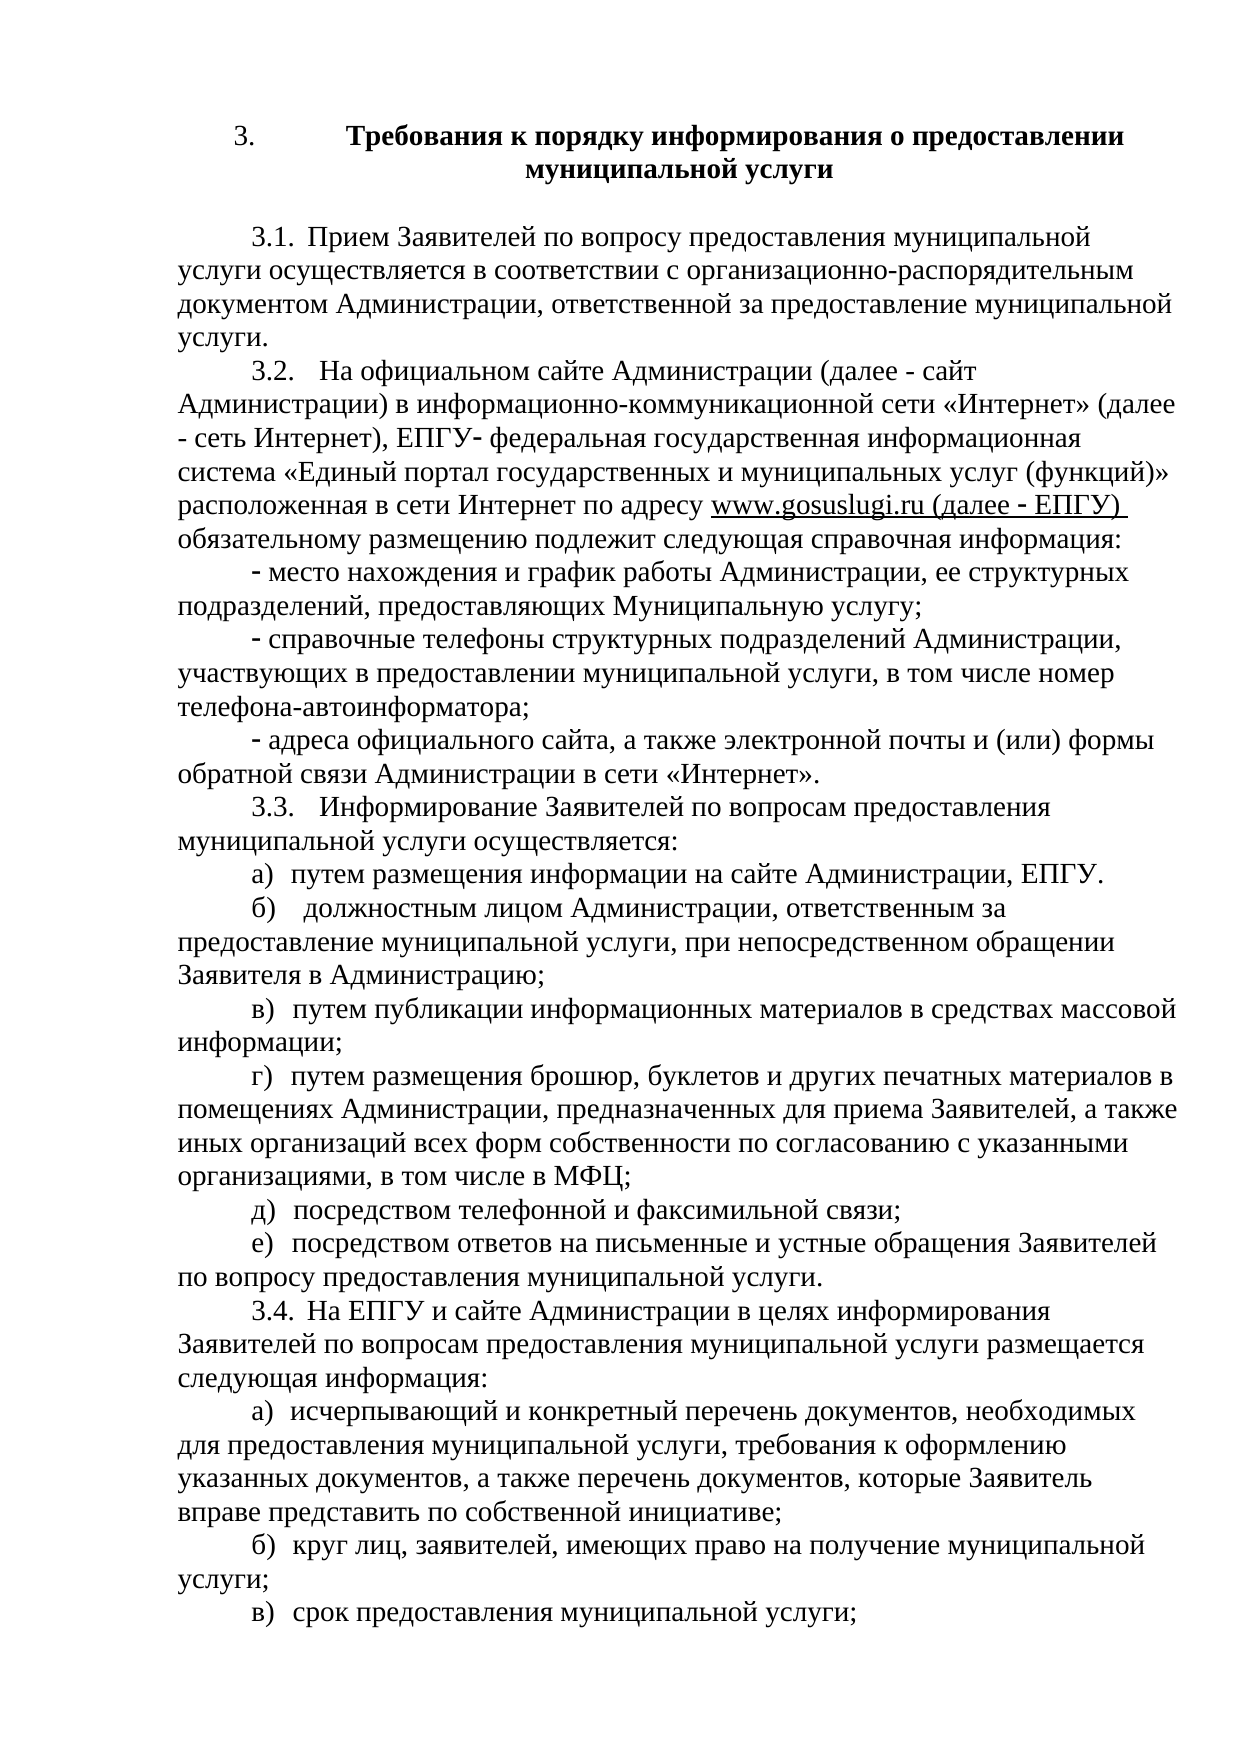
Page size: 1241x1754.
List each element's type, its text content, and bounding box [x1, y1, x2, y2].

text е) посредством ответов на письменные и устные обращения Заявителей по вопросу предоставления муниципальной услуги. [177, 1226, 1181, 1293]
list Прием Заявителей по вопросу предоставления муниципальной услуги осуществляется в соответствии с организационно-распорядительным документом Администрации, ответственной за предоставление муниципальной услуги. [177, 219, 1181, 353]
text д) посредством телефонной и факсимильной связи; [177, 1192, 1181, 1226]
text а) путем размещения информации на сайте Администрации, ЕПГУ. [177, 857, 1181, 890]
text в) срок предоставления муниципальной услуги; [177, 1594, 1181, 1628]
text б) должностным лицом Администрации, ответственным за предоставление муниципальной услуги, при непосредственном обращении Заявителя в Администрацию; [177, 890, 1181, 991]
text г) путем размещения брошюр, буклетов и других печатных материалов в помещениях Администрации, предназначенных для приема Заявителей, а также иных организаций всех форм собственности по согласованию с указанными организациями, в том числе в МФЦ; [177, 1058, 1181, 1192]
text б) круг лиц, заявителей, имеющих право на получение муниципальной услуги; [177, 1527, 1181, 1594]
list На ЕПГУ и сайте Администрации в целях информирования Заявителей по вопросам предоставления муниципальной услуги размещается следующая информация: [177, 1293, 1181, 1393]
text в) путем публикации информационных материалов в средствах массовой информации; [177, 991, 1181, 1058]
list Требования к порядку информирования о предоставлении муниципальной услуги [177, 118, 1181, 185]
text справочные телефоны структурных подразделений Администрации, участвующих в предоставлении муниципальной услуги, в том числе номер телефона-автоинформатора; [177, 622, 1181, 722]
list Информирование Заявителей по вопросам предоставления муниципальной услуги осуществляется: [177, 789, 1181, 857]
list На официальном сайте Администрации (далее - сайт Администрации) в информационно-коммуникационной сети «Интернет» (далее - сеть Интернет), ЕПГУ федеральная государственная информационная система «Единый портал государственных и муниципальных услуг (функций)» расположенная в сети Интернет по адресу www.gosuslugi.ru (далее ЕПГУ) обязательному размещению подлежит следующая справочная информация: [177, 353, 1181, 554]
text адреса официального сайта, а также электронной почты и (или) формы обратной связи Администрации в сети «Интернет». [177, 722, 1181, 789]
text место нахождения и график работы Администрации, ее структурных подразделений, предоставляющих Муниципальную услугу; [177, 554, 1181, 622]
text а) исчерпывающий и конкретный перечень документов, необходимых для предоставления муниципальной услуги, требования к оформлению указанных документов, а также перечень документов, которые Заявитель вправе представить по собственной инициативе; [177, 1393, 1181, 1527]
